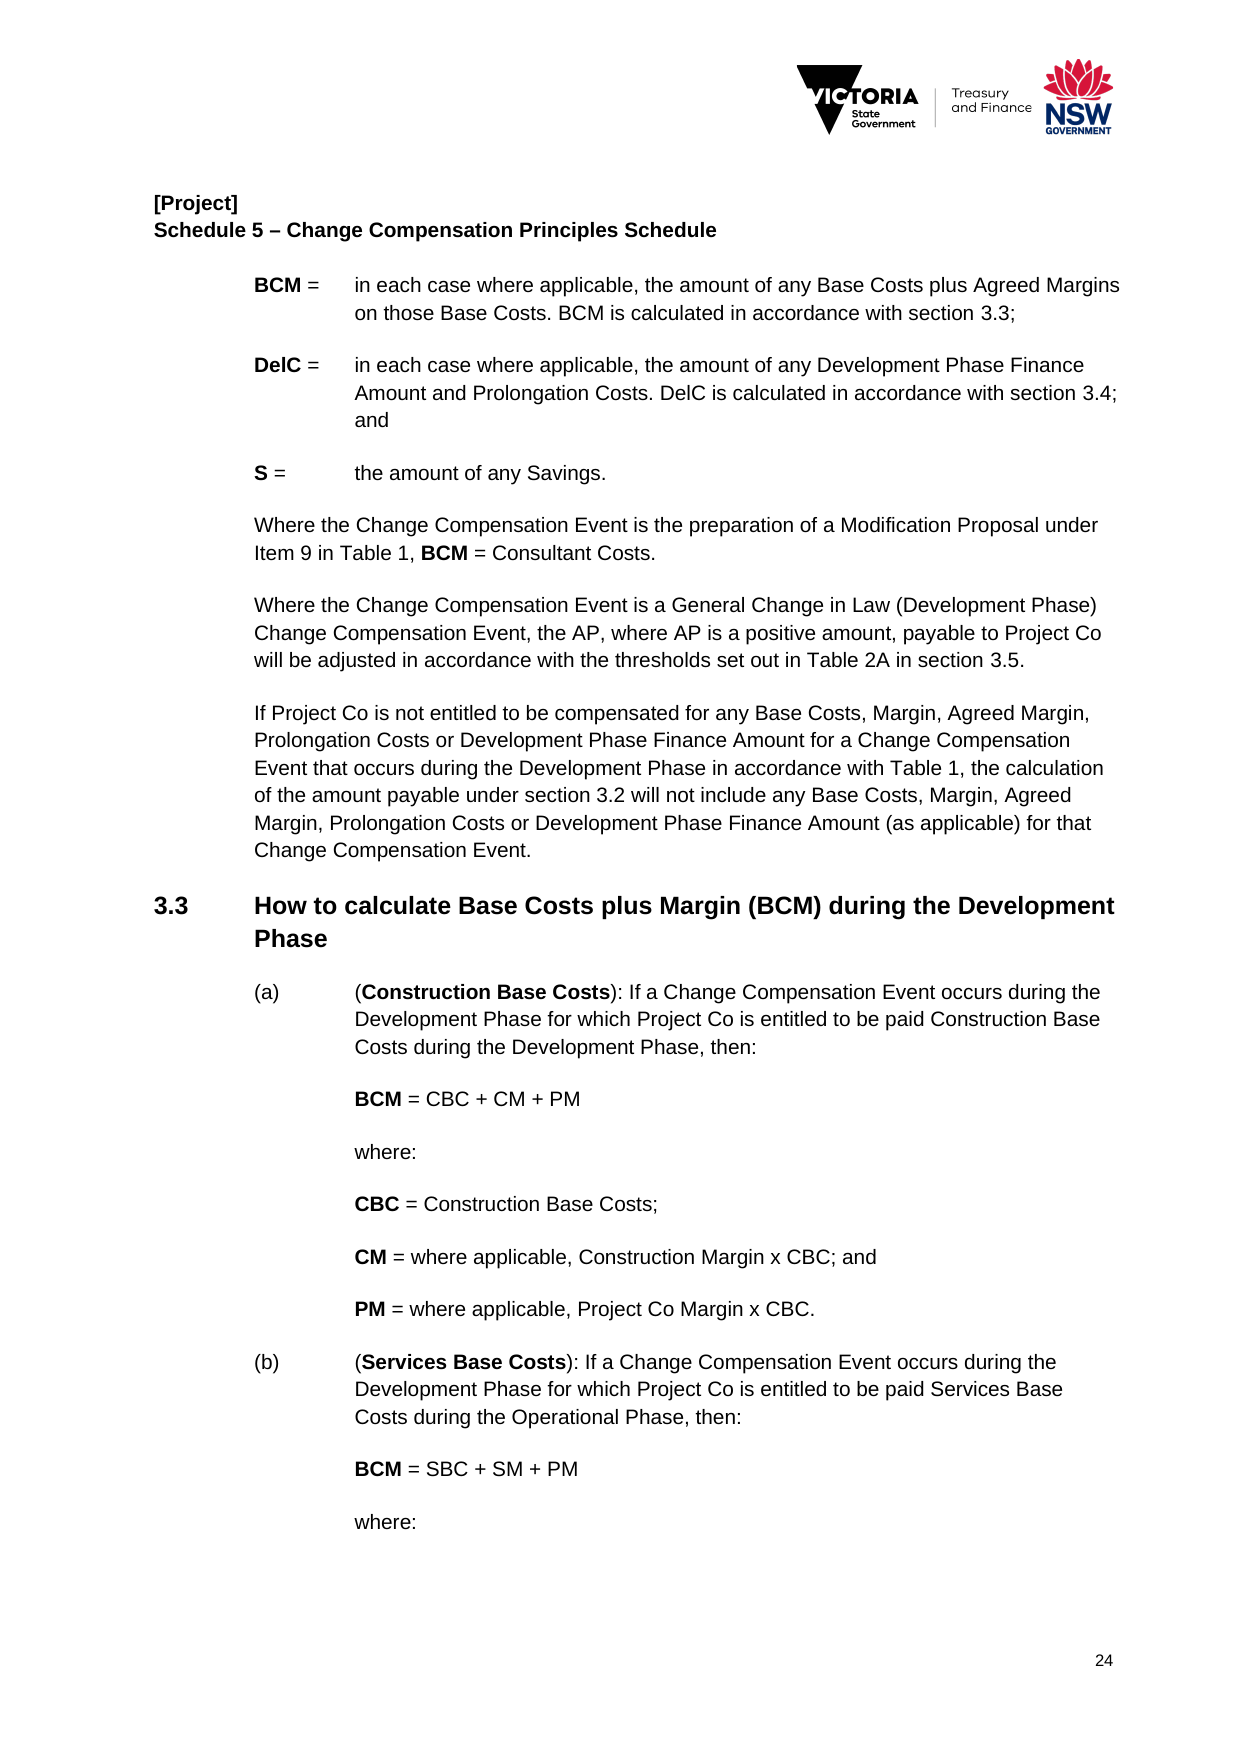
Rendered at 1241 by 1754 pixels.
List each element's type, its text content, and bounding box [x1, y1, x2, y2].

text BCM = SBC + SM + PM [354, 1457, 1122, 1481]
subtitle (Services Base Costs): If a Change Compensation Event occurs during the Development Phase for which Project Co is entitled to be paid Services Base Costs during the Operational Phase, then: [254, 1350, 1122, 1429]
text DelC = in each case where applicable, the amount of any Development Phase Finance Amount and Prolongation Costs. DelC is calculated in accordance with section 3.4; and [254, 353, 1122, 432]
text BCM = CBC + CM + PM [354, 1087, 1122, 1111]
text BCM = in each case where applicable, the amount of any Base Costs plus Agreed Margins on those Base Costs. BCM is calculated in accordance with section 3.3; [254, 273, 1122, 325]
text If Project Co is not entitled to be compensated for any Base Costs, Margin, Agreed Margin, Prolongation Costs or Development Phase Finance Amount for a Change Compensation Event that occurs during the Development Phase in accordance with Table 1, the calculation of the amount payable under section 3.2 will not include any Base Costs, Margin, Agreed Margin, Prolongation Costs or Development Phase Finance Amount (as applicable) for that Change Compensation Event. [254, 701, 1122, 862]
picture [796, 65, 1032, 135]
picture [1043, 59, 1114, 135]
text where: [354, 1510, 1122, 1534]
text S = the amount of any Savings. [254, 461, 1122, 485]
subtitle How to calculate Base Costs plus Margin (BCM) during the Development Phase [153, 891, 1122, 953]
text PM = where applicable, Project Co Margin x CBC. [354, 1297, 1122, 1321]
text Where the Change Compensation Event is the preparation of a Modification Proposal under Item 9 in Table 1, BCM = Consultant Costs. [254, 513, 1122, 565]
text where: [354, 1140, 1122, 1164]
text CBC = Construction Base Costs; [354, 1192, 1122, 1216]
subtitle (Construction Base Costs): If a Change Compensation Event occurs during the Development Phase for which Project Co is entitled to be paid Construction Base Costs during the Development Phase, then: [254, 980, 1122, 1059]
text CM = where applicable, Construction Margin x CBC; and [354, 1245, 1122, 1269]
text Where the Change Compensation Event is a General Change in Law (Development Phase) Change Compensation Event, the AP, where AP is a positive amount, payable to Project Co will be adjusted in accordance with the thresholds set out in Table 2A in section 3.5. [254, 593, 1122, 672]
